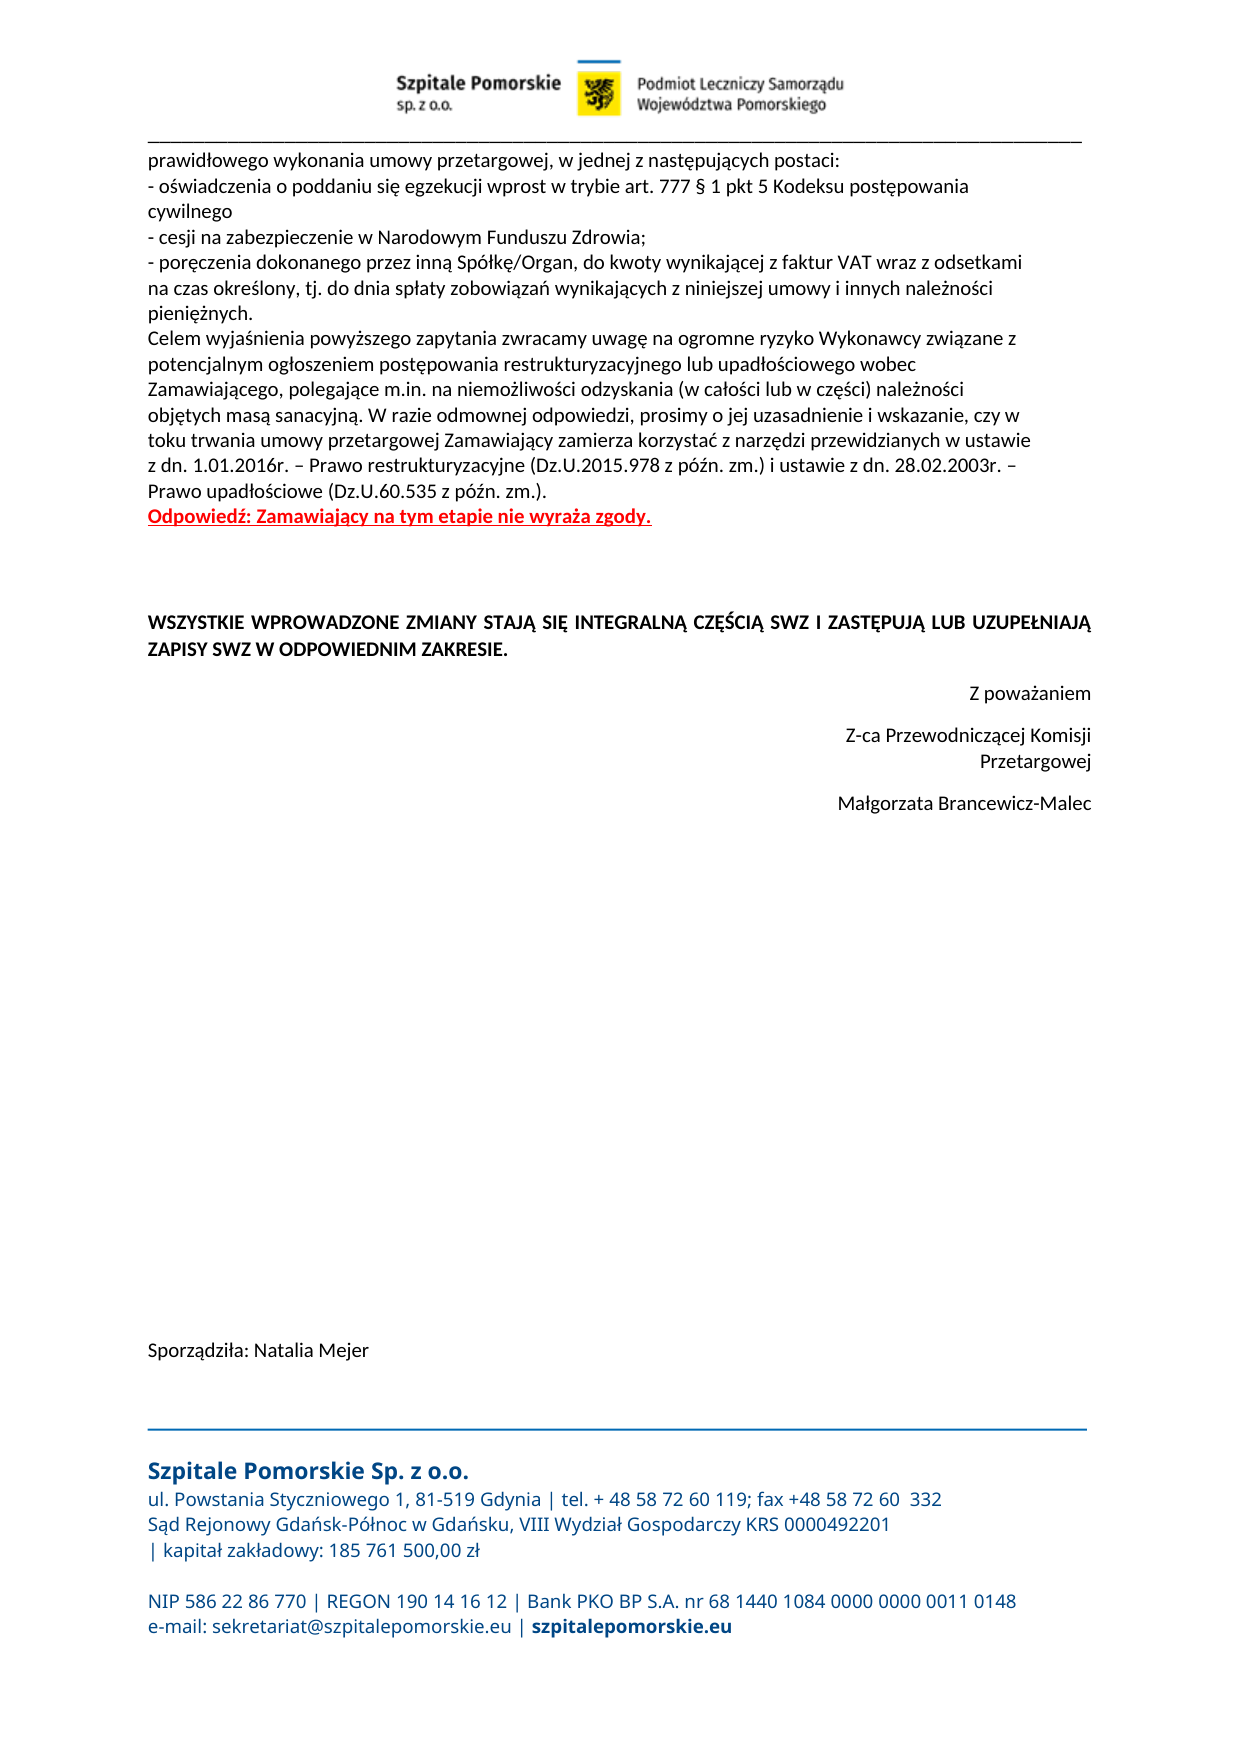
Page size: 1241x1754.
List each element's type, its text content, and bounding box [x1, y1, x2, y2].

text Małgorzata Brancewicz-Malec [748, 790, 1091, 816]
text - poręczenia dokonanego przez inną Spółkę/Organ, do kwoty wynikającej z faktur VAT wraz z odsetkami [148, 249, 1093, 275]
text Celem wyjaśnienia powyższego zapytania zwracamy uwagę na ogromne ryzyko Wykonawcy związane z [148, 326, 1093, 351]
text - cesji na zabezpieczenie w Narodowym Funduszu Zdrowia; [148, 224, 1093, 249]
text prawidłowego wykonania umowy przetargowej, w jednej z następujących postaci: [148, 148, 1093, 173]
text z dn. 1.01.2016r. – Prawo restrukturyzacyjne (Dz.U.2015.978 z późn. zm.) i ustawie z dn. 28.02.2003r. – [148, 453, 1093, 478]
text na czas określony, tj. do dnia spłaty zobowiązań wynikających z niniejszej umowy i innych należności [148, 275, 1093, 300]
text Odpowiedź: Zamawiający na tym etapie nie wyraża zgody. [148, 503, 1093, 529]
text - oświadczenia o poddaniu się egzekucji wprost w trybie art. 777 § 1 pkt 5 Kodeksu postępowania [148, 173, 1093, 198]
text toku trwania umowy przetargowej Zamawiający zamierza korzystać z narzędzi przewidzianych w ustawie [148, 427, 1093, 453]
text Z-ca Przewodniczącej Komisji Przetargowej [748, 723, 1091, 773]
text pieniężnych. [148, 300, 1093, 326]
text potencjalnym ogłoszeniem postępowania restrukturyzacyjnego lub upadłościowego wobec [148, 351, 1093, 376]
text Sporządziła: Natalia Mejer [148, 1337, 1091, 1363]
text Prawo upadłościowe (Dz.U.60.535 z późn. zm.). [148, 478, 1093, 503]
text WSZYSTKIE WPROWADZONE ZMIANY STAJĄ SIĘ INTEGRALNĄ CZĘŚCIĄ SWZ I ZASTĘPUJĄ LUB UZUPEŁNIAJĄ ZAPISY SWZ W ODPOWIEDNIM ZAKRESIE. [148, 609, 1093, 662]
text Zamawiającego, polegające m.in. na niemożliwości odzyskania (w całości lub w części) należności [148, 376, 1093, 402]
text cywilnego [148, 198, 1093, 224]
picture [395, 59, 845, 119]
text Z poważaniem [748, 681, 1091, 706]
text objętych masą sanacyjną. W razie odmownej odpowiedzi, prosimy o jej uzasadnienie i wskazanie, czy w [148, 402, 1093, 427]
